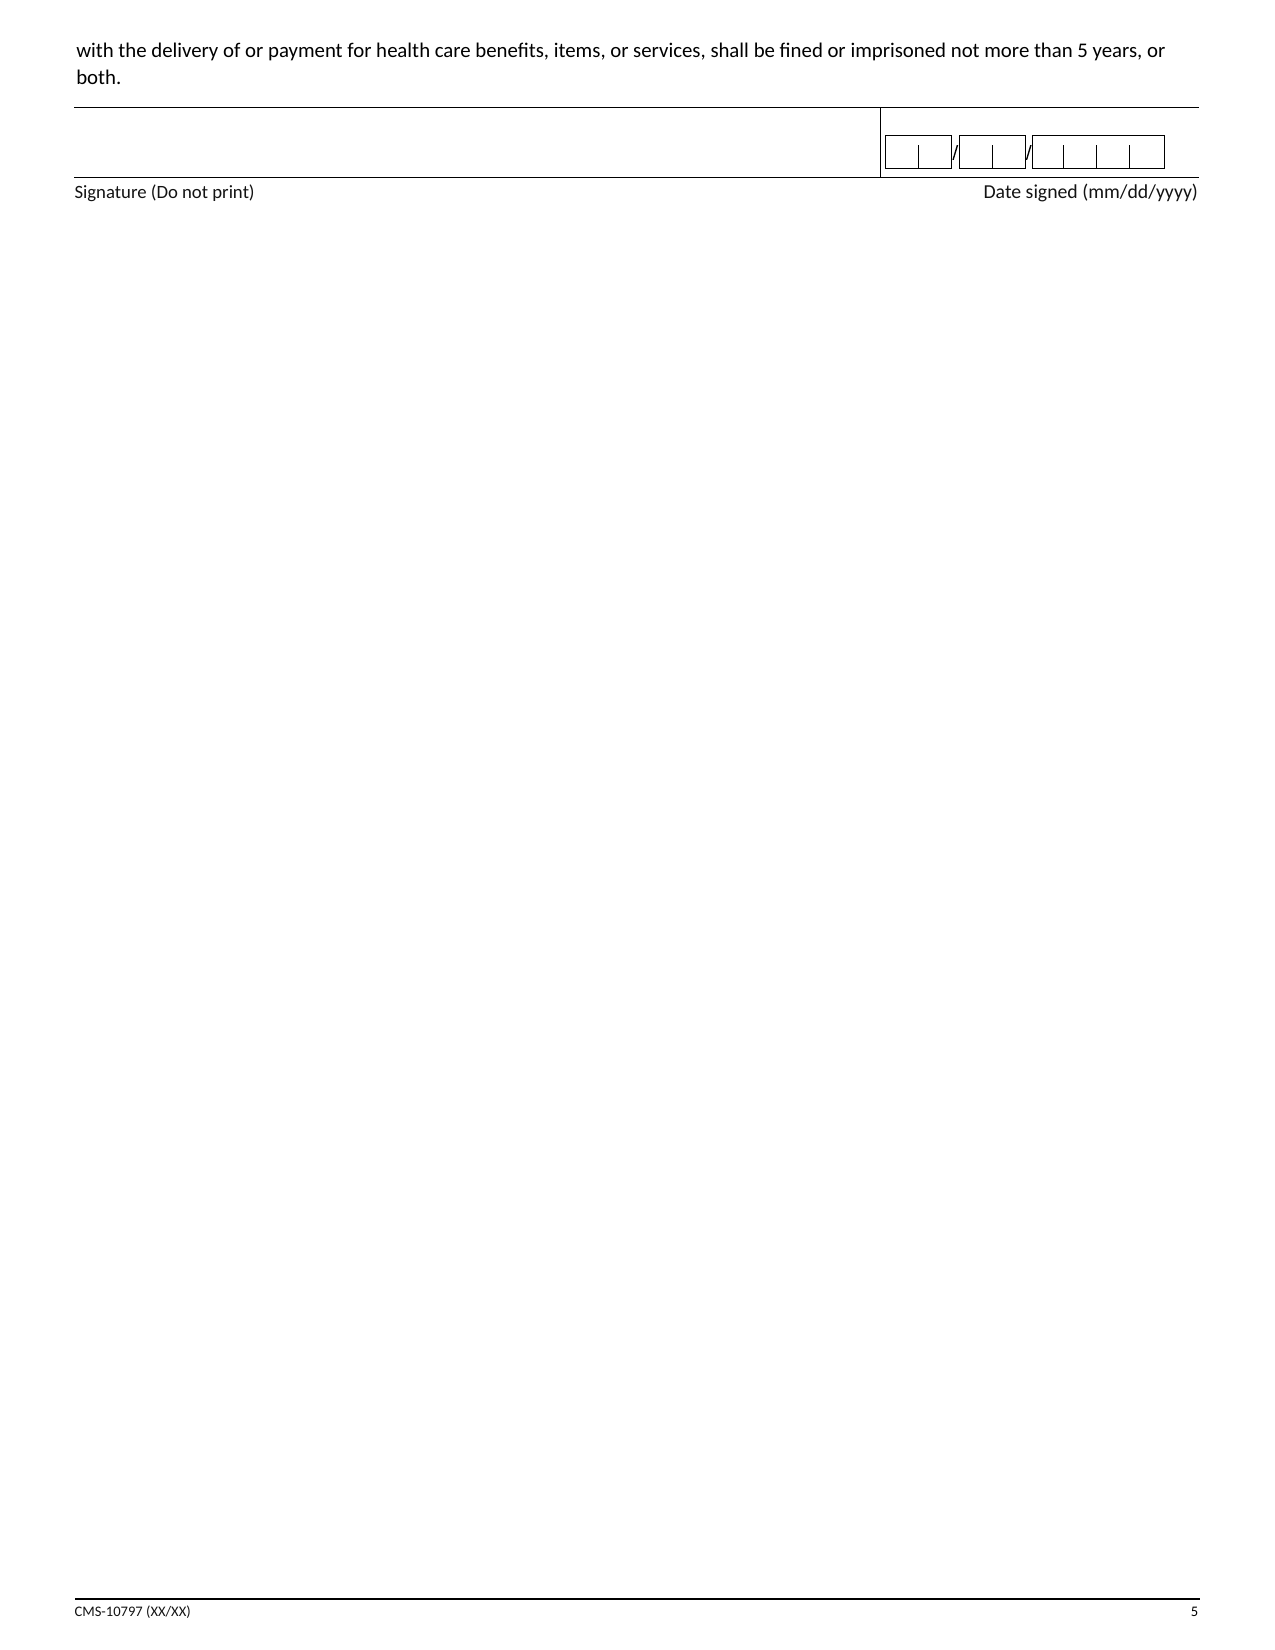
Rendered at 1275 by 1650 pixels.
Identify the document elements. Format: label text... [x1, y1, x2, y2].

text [75, 37, 1194, 89]
text Signature (Do not print) Date signed (mm/dd/yyyy) [74, 107, 1200, 203]
